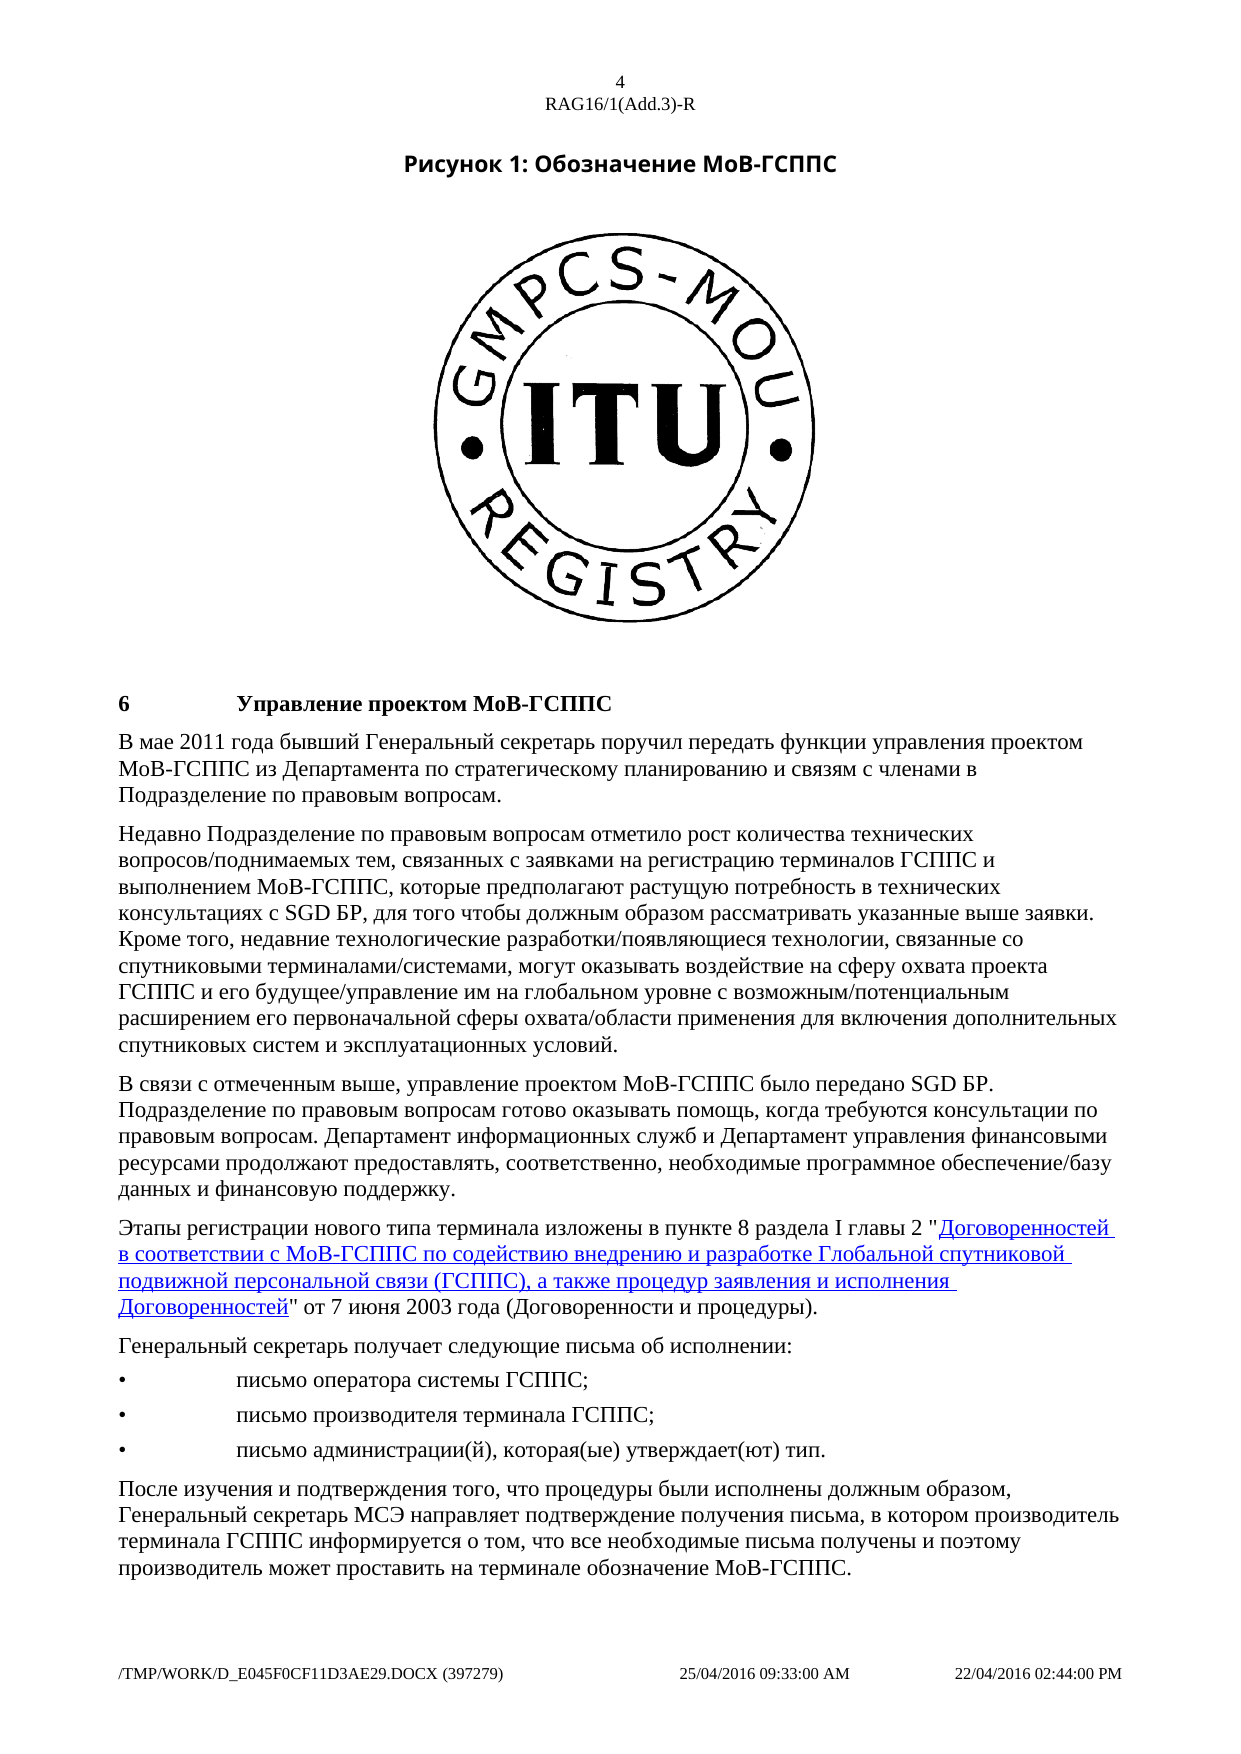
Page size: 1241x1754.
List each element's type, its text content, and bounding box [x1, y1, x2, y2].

text После изучения и подтверждения того, что процедуры были исполнены должным образом, Генеральный секретарь МСЭ направляет подтверждение получения письма, в котором производитель терминала ГСППС информируется о том, что все необходимые письма получены и поэтому производитель может проставить на терминале обозначение МоВ-ГСППС. [118, 1475, 1122, 1580]
title Рисунок 1: Обозначение МоВ-ГСППС [118, 148, 1122, 179]
text Недавно Подразделение по правовым вопросам отметило рост количества технических вопросов/поднимаемых тем, связанных с заявками на регистрацию терминалов ГСППС и выполнением МоВ-ГСППС, которые предполагают растущую потребность в технических консультациях с SGD БР, для того чтобы должным образом рассматривать указанные выше заявки. Кроме того, недавние технологические разработки/появляющиеся технологии, связанные со спутниковыми терминалами/системами, могут оказывать воздействие на сферу охвата проекта ГСППС и его будущее/управление им на глобальном уровне с возможным/потенциальным расширением его первоначальной сферы охвата/области применения для включения дополнительных спутниковых систем и эксплуатационных условий. [118, 820, 1122, 1057]
text Генеральный секретарь получает следующие письма об исполнении: [118, 1332, 1122, 1358]
text • письмо производителя терминала ГСППС; [118, 1401, 1122, 1428]
subtitle 6 Управление проектом МоВ-ГСППС [118, 689, 1122, 716]
text В связи с отмеченным выше, управление проектом МоВ-ГСППС было передано SGD БР. Подразделение по правовым вопросам готово оказывать помощь, когда требуются консультации по правовым вопросам. Департамент информационных служб и Департамент управления финансовыми ресурсами продолжают предоставлять, соответственно, необходимые программное обеспечение/базу данных и финансовую поддержку. [118, 1070, 1122, 1201]
text Этапы регистрации нового типа терминала изложены в пункте 8 раздела I главы 2 "Договоренностей в соответствии с МоВ-ГСППС по содействию внедрению и разработке Глобальной спутниковой подвижной персональной связи (ГСППС), а также процедур заявления и исполнения Договоренностей" от 7 июня 2003 года (Договоренности и процедуры). [118, 1214, 1122, 1319]
text • письмо оператора системы ГСППС; [118, 1367, 1122, 1393]
text • письмо администрации(й), которая(ые) утверждает(ют) тип. [118, 1436, 1122, 1462]
text В мае 2011 года бывший Генеральный секретарь поручил передать функции управления проектом МоВ-ГСППС из Департамента по стратегическому планированию и связям с членами в Подразделение по правовым вопросам. [118, 728, 1122, 807]
